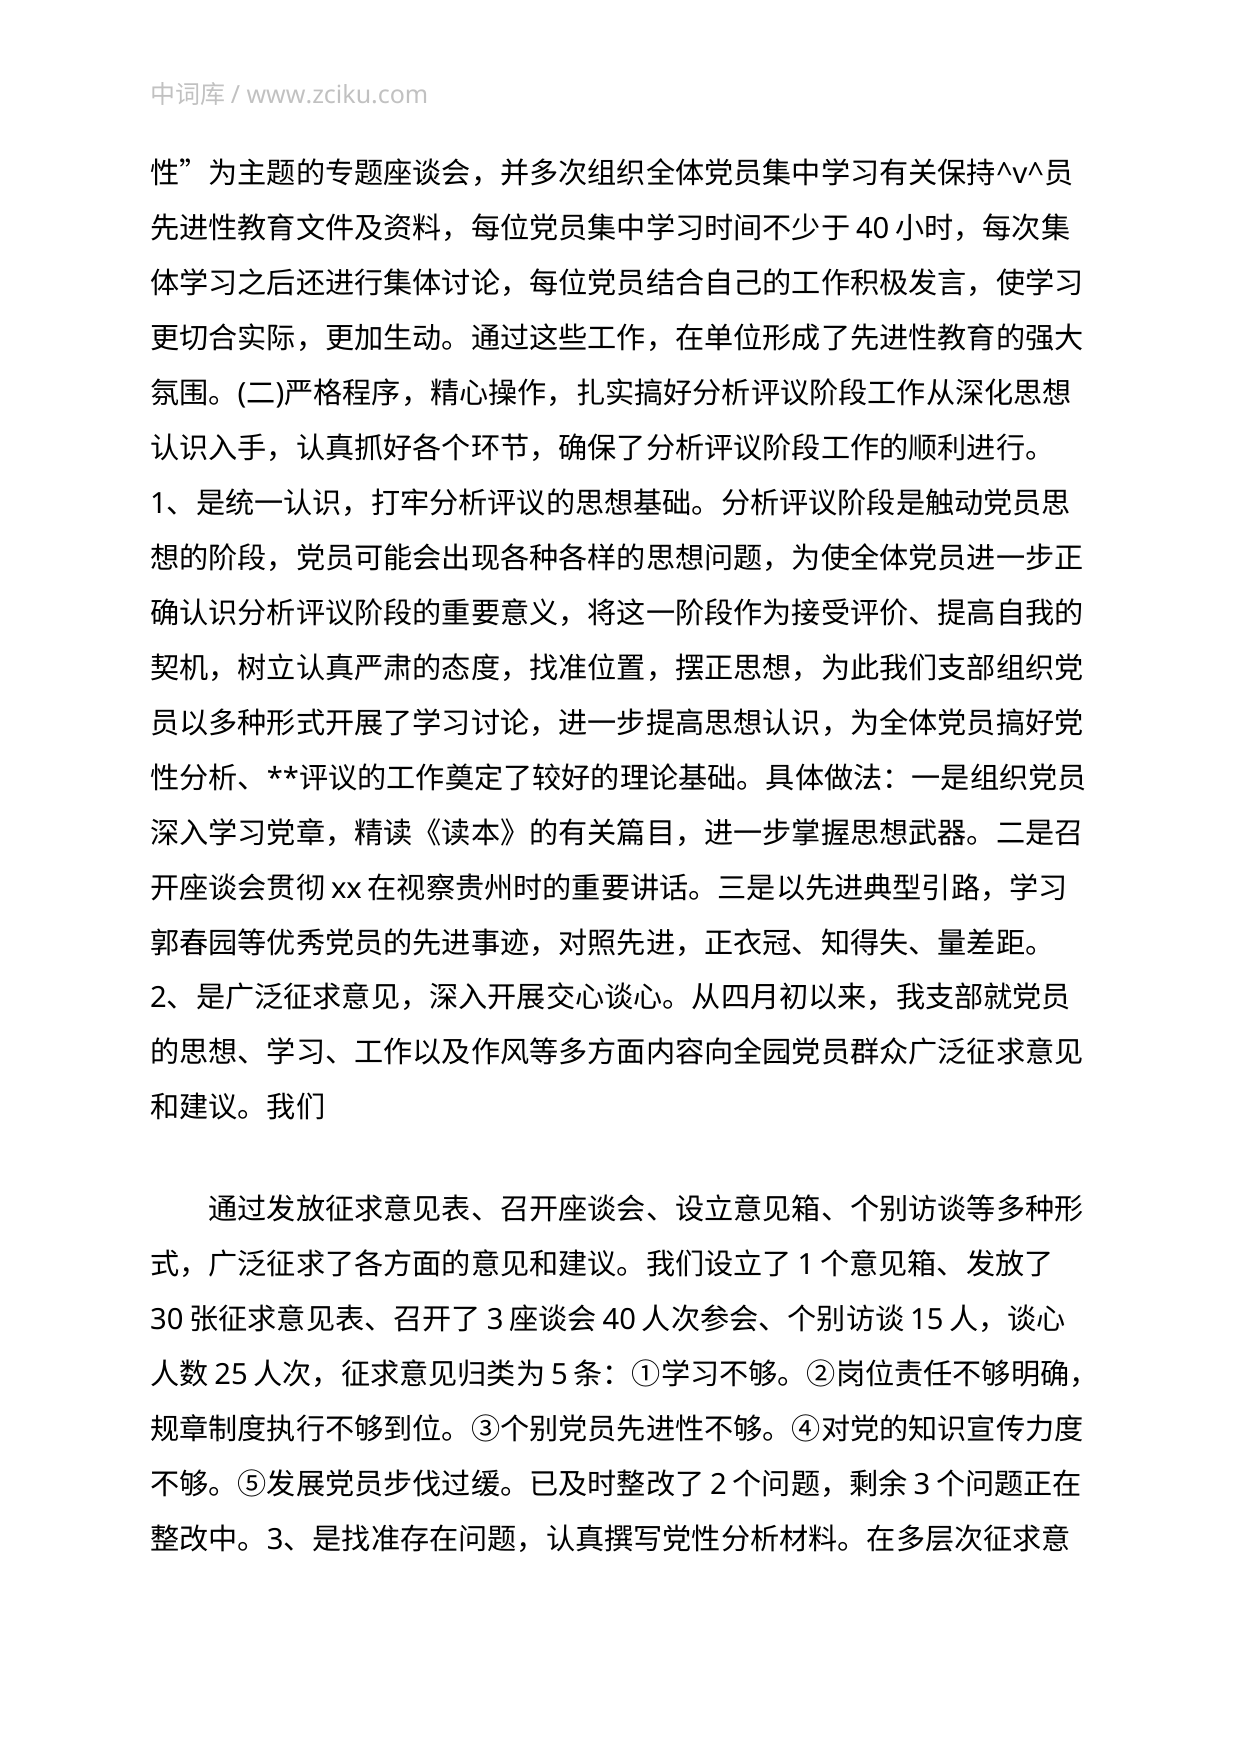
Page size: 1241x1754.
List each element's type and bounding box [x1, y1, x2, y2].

text [150, 150, 1090, 1126]
text [150, 1186, 1090, 1558]
